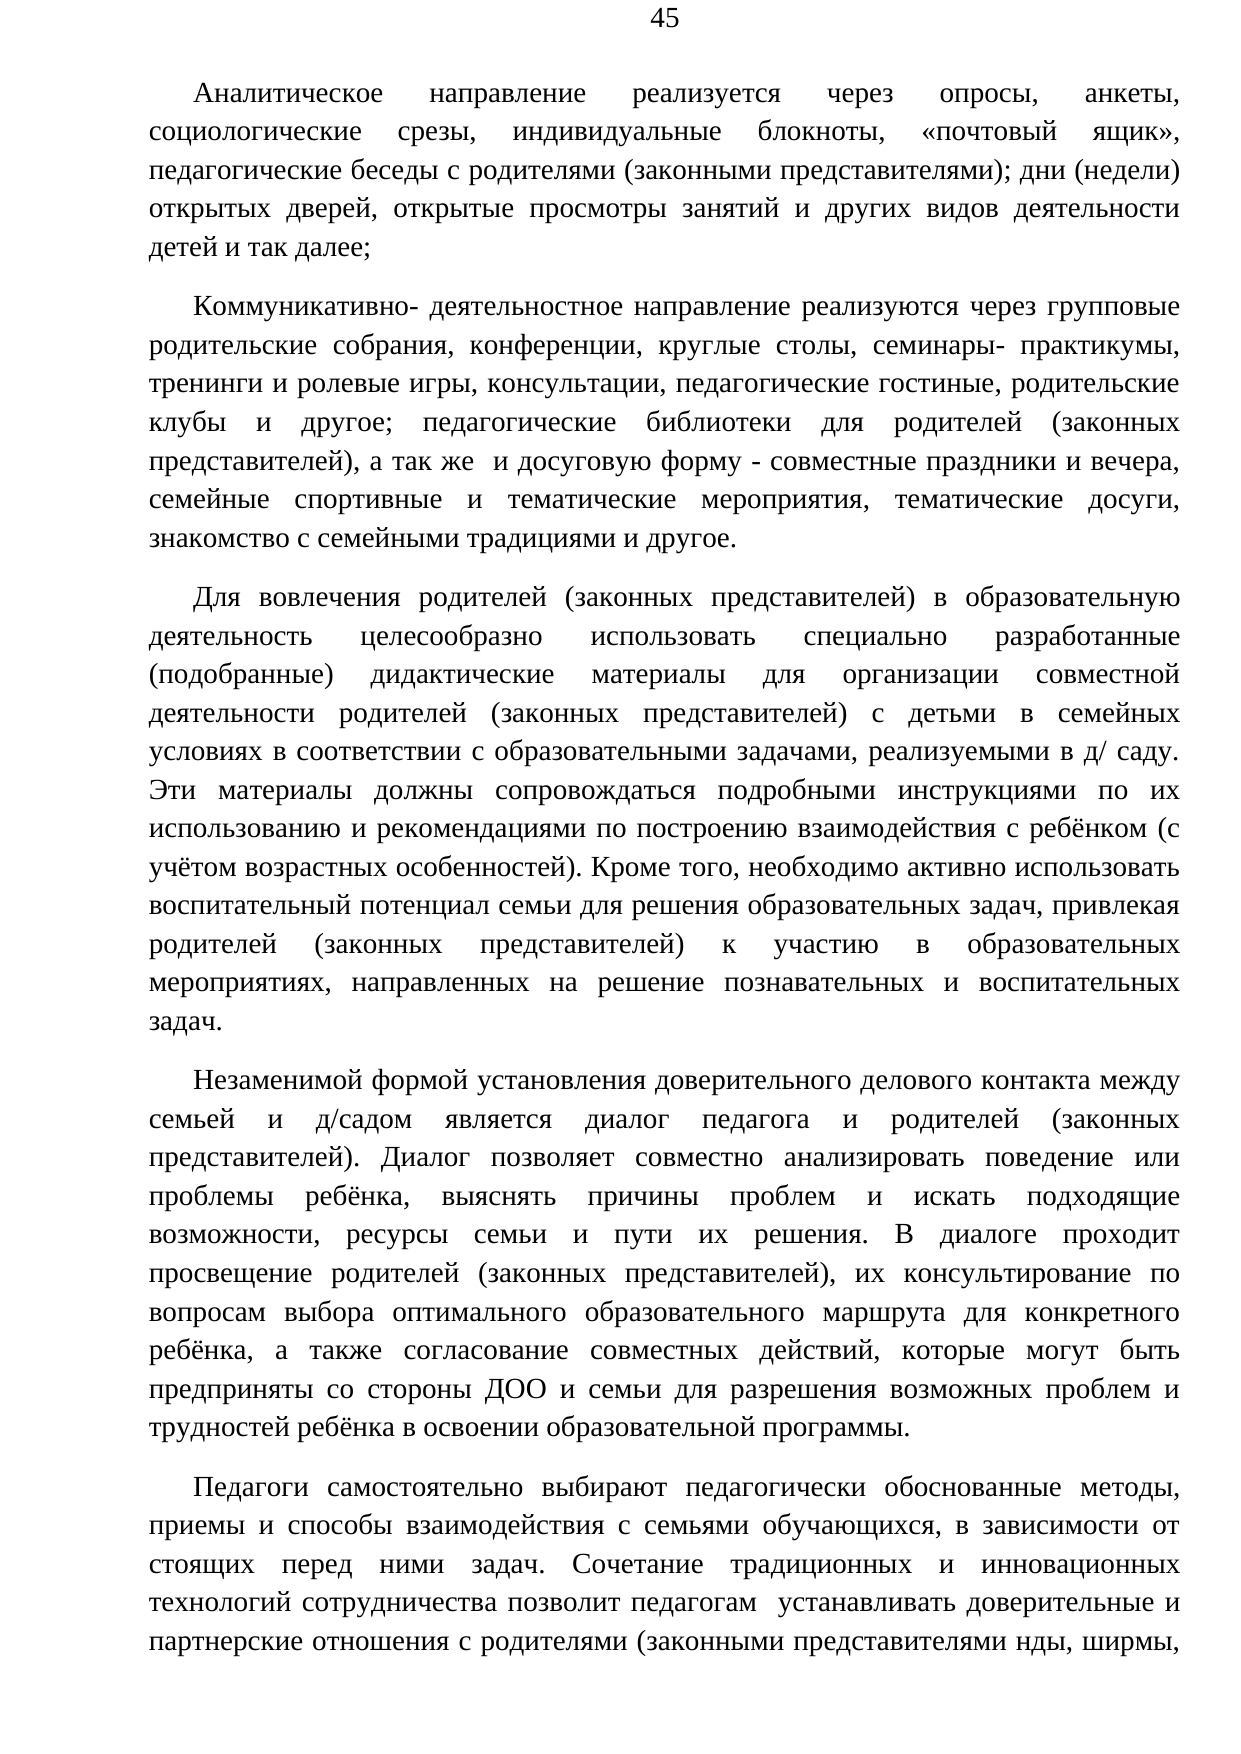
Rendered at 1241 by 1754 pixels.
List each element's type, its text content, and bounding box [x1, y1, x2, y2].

text Для вовлечения родителей (законных представителей) в образовательную деятельность целесообразно использовать специально разработанные (подобранные) дидактические материалы для организации совместной деятельности родителей (законных представителей) с детьми в семейных условиях в соответствии с образовательными задачами, реализуемыми в д/ саду. Эти материалы должны сопровождаться подробными инструкциями по их использованию и рекомендациями по построению взаимодействия с ребёнком (с учётом возрастных особенностей). Кроме того, необходимо активно использовать воспитательный потенциал семьи для решения образовательных задач, привлекая родителей (законных представителей) к участию в образовательных мероприятиях, направленных на решение познавательных и воспитательных задач. [148, 579, 1181, 1037]
text Аналитическое направление реализуется через опросы, анкеты, социологические срезы, индивидуальные блокноты, «почтовый ящик», педагогические беседы с родителями (законными представителями); дни (недели) открытых дверей, открытые просмотры занятий и других видов деятельности детей и так далее; [148, 75, 1181, 263]
text Коммуникативно- деятельностное направление реализуются через групповые родительские собрания, конференции, круглые столы, семинары- практикумы, тренинги и ролевые игры, консультации, педагогические гостиные, родительские клубы и другое; педагогические библиотеки для родителей (законных представителей), а так же и досуговую форму - совместные праздники и вечера, семейные спортивные и тематические мероприятия, тематические досуги, знакомство с семейными традициями и другое. [148, 288, 1181, 553]
text Незаменимой формой установления доверительного делового контакта между семьей и д/садом является диалог педагога и родителей (законных представителей). Диалог позволяет совместно анализировать поведение или проблемы ребёнка, выяснять причины проблем и искать подходящие возможности, ресурсы семьи и пути их решения. В диалоге проходит просвещение родителей (законных представителей), их консультирование по вопросам выбора оптимального образовательного маршрута для конкретного ребёнка, а также согласование совместных действий, которые могут быть предприняты со стороны ДОО и семьи для разрешения возможных проблем и трудностей ребёнка в освоении образовательной программы. [148, 1062, 1181, 1443]
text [148, 1469, 1181, 1656]
